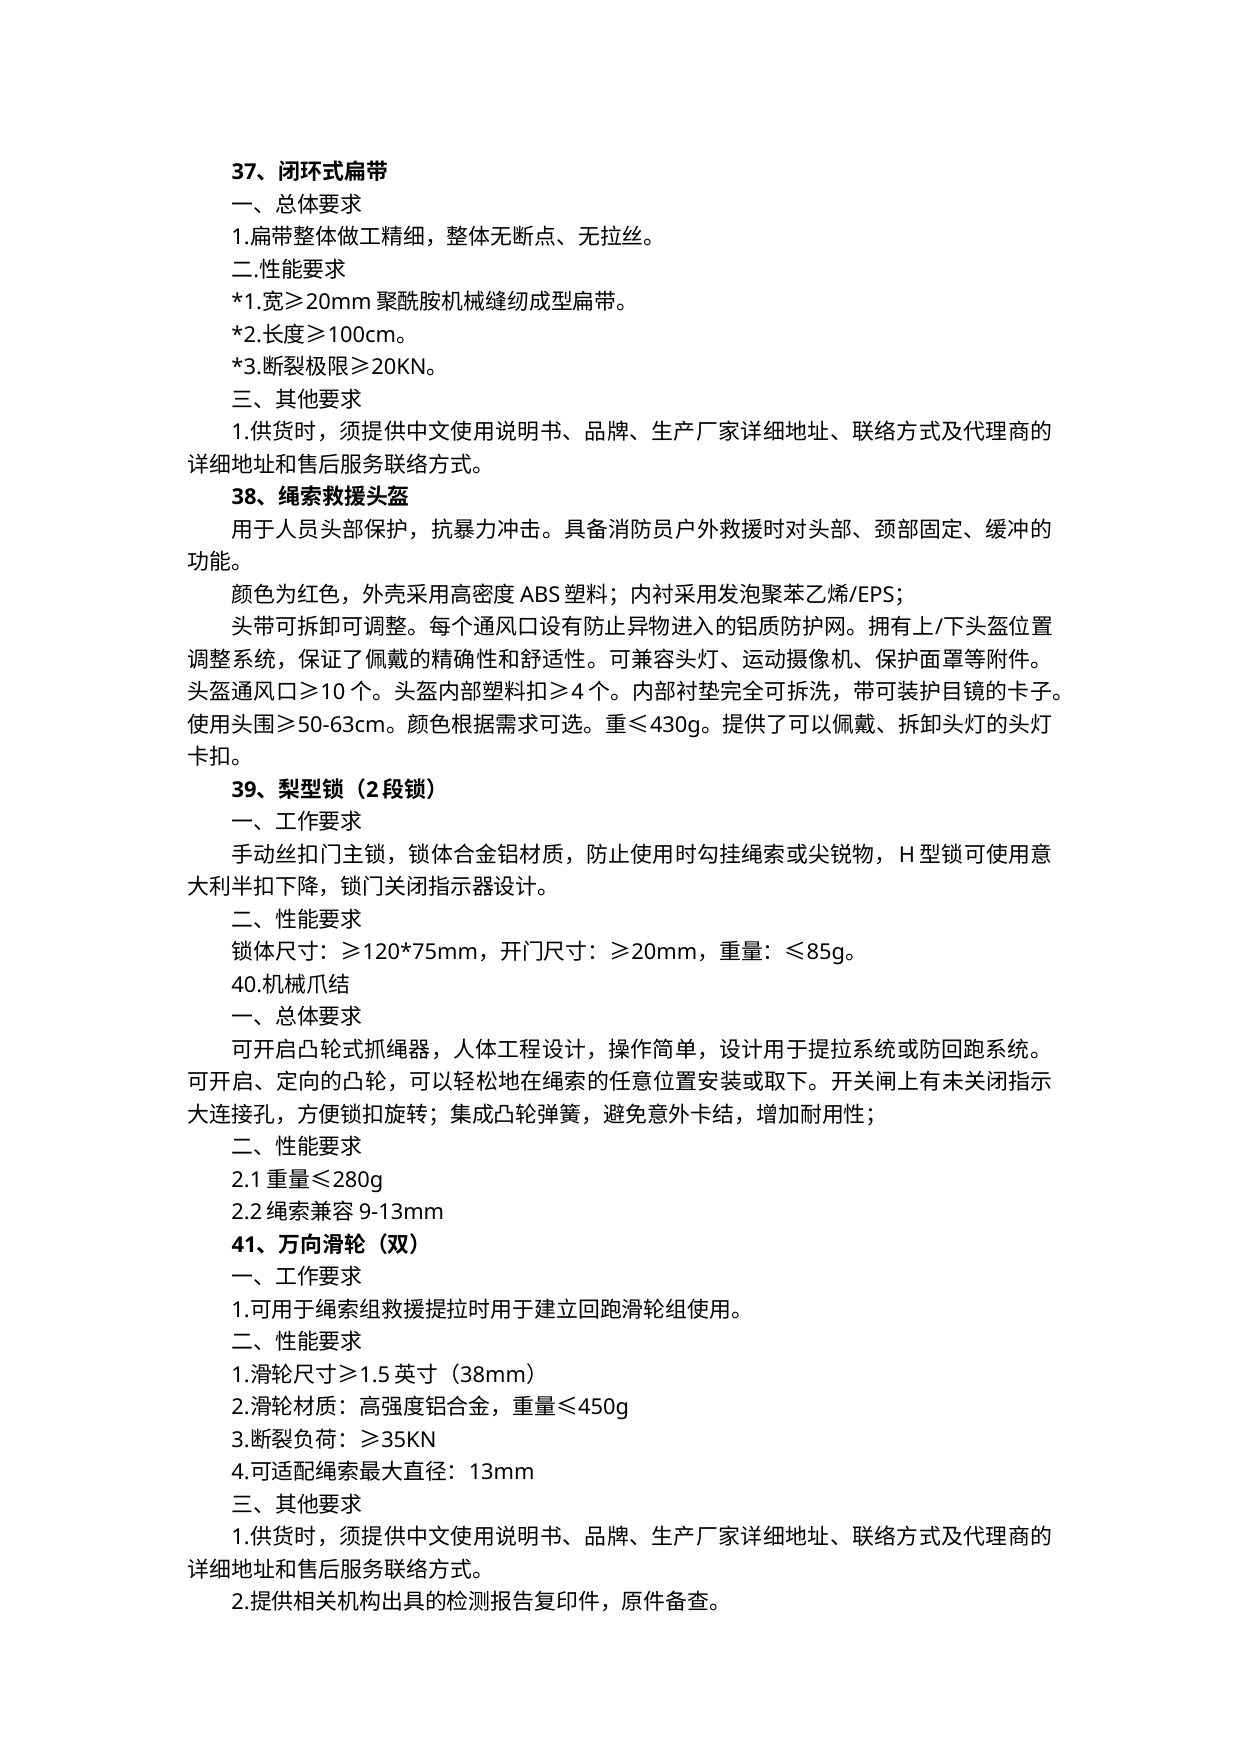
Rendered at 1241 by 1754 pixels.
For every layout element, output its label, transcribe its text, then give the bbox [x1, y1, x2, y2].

text 39、梨型锁（2段锁） [187, 771, 1053, 804]
text 可开启凸轮式抓绳器，人体工程设计，操作简单，设计用于提拉系统或防回跑系统。可开启、定向的凸轮，可以轻松地在绳索的任意位置安装或取下。开关闸上有未关闭指示；大连接孔，方便锁扣旋转；集成凸轮弹簧，避免意外卡结，增加耐用性； [187, 1031, 1053, 1129]
text 二、性能要求 [187, 1129, 1053, 1161]
text 1.可用于绳索组救援提拉时用于建立回跑滑轮组使用。 [187, 1291, 1053, 1324]
text 一、总体要求 [187, 999, 1053, 1031]
text 2.2绳索兼容9-13mm [187, 1194, 1053, 1226]
text 用于人员头部保护，抗暴力冲击。具备消防员户外救援时对头部、颈部固定、缓冲的功能。 [187, 511, 1053, 576]
text 40.机械爪结 [187, 966, 1053, 999]
text 二、性能要求 [187, 1324, 1053, 1356]
text 2.提供相关机构出具的检测报告复印件，原件备查。 [187, 1584, 1053, 1616]
text 41、万向滑轮（双） [187, 1226, 1053, 1259]
text 3.断裂负荷：≥35KN [187, 1421, 1053, 1454]
text 一、工作要求 [187, 804, 1053, 836]
text 2.滑轮材质：高强度铝合金，重量≤450g [187, 1389, 1053, 1421]
text 一、工作要求 [187, 1259, 1053, 1291]
text 三、其他要求 [187, 1486, 1053, 1519]
text 一、总体要求 [187, 186, 1053, 219]
text 锁体尺寸：≥120*75mm，开门尺寸：≥20mm，重量：≤85g。 [187, 934, 1053, 966]
text 1.扁带整体做工精细，整体无断点、无拉丝。 [187, 219, 1053, 251]
text *3.断裂极限≥20KN。 [187, 349, 1053, 381]
text 4.可适配绳索最大直径：13mm [187, 1454, 1053, 1486]
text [187, 414, 1053, 479]
text 二、性能要求 [187, 901, 1053, 934]
text 二.性能要求 [187, 251, 1053, 284]
text 手动丝扣门主锁，锁体合金铝材质，防止使用时勾挂绳索或尖锐物，H型锁可使用意大利半扣下降，锁门关闭指示器设计。 [187, 836, 1053, 901]
text 头带可拆卸可调整。每个通风口设有防止异物进入的铝质防护网。拥有上/下头盔位置调整系统，保证了佩戴的精确性和舒适性。可兼容头灯、运动摄像机、保护面罩等附件。头盔通风口≥10个。头盔内部塑料扣≥4个。内部衬垫完全可拆洗，带可装护目镜的卡子。使用头围≥50-63cm。颜色根据需求可选。重≤430g。提供了可以佩戴、拆卸头灯的头灯卡扣。 [187, 609, 1053, 771]
text 38、绳索救援头盔 [187, 479, 1053, 511]
text 三、其他要求 [187, 381, 1053, 414]
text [187, 1519, 1053, 1584]
text *2.长度≥100cm。 [187, 316, 1053, 349]
text 颜色为红色，外壳采用高密度ABS塑料；内衬采用发泡聚苯乙烯/EPS； [187, 576, 1053, 609]
text 2.1重量≤280g [187, 1161, 1053, 1194]
text 1.滑轮尺寸≥1.5英寸（38mm） [187, 1356, 1053, 1389]
text *1.宽≥20mm聚酰胺机械缝纫成型扁带。 [187, 284, 1053, 316]
text 37、闭环式扁带 [187, 154, 1053, 186]
